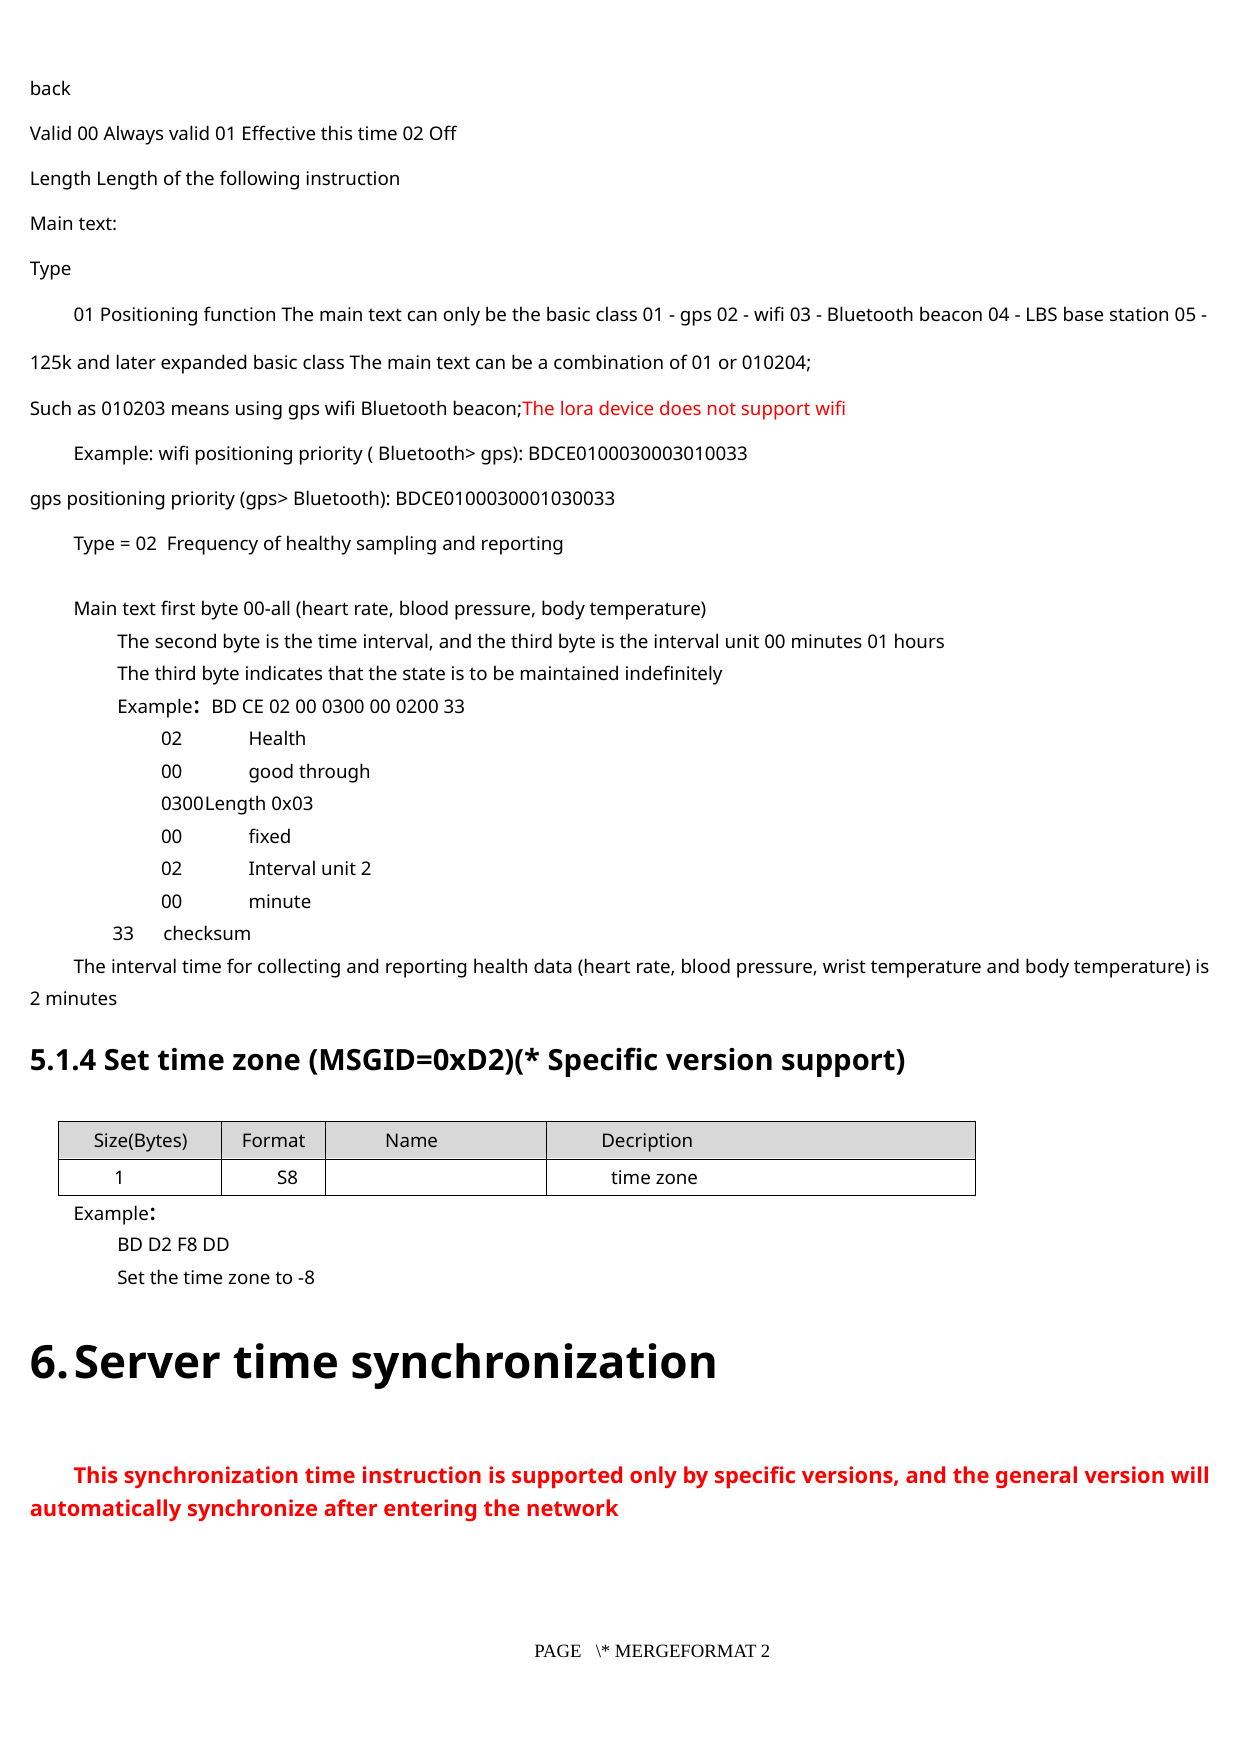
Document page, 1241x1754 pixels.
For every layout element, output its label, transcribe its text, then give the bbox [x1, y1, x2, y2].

table_cell 1 [59, 1160, 221, 1194]
text 33 checksum [29, 917, 1211, 949]
text Main text first byte 00-all (heart rate, blood pressure, body temperature) [29, 592, 1211, 624]
table_header Size(Bytes) [59, 1122, 221, 1158]
text The interval time for collecting and reporting health data (heart rate, blood pressure, wrist temperature and body temperature) is 2 minutes [29, 949, 1211, 1014]
text The third byte indicates that the state is to be maintained indefinitely [73, 657, 1211, 689]
text Set the time zone to -8 [29, 1261, 1211, 1293]
text This synchronization time instruction is supported only by specific versions, and the general version will automatically synchronize after entering the network [29, 1459, 1211, 1524]
text Such as 010203 means using gps wifi Bluetooth beacon;The lora device does not support wifi [29, 391, 1211, 424]
text Type = 02 Frequency of healthy sampling and reporting [29, 527, 1211, 559]
text 02 Health [117, 722, 1211, 754]
text Example: wifi positioning priority ( Bluetooth> gps): BDCE0100030003010033 [29, 437, 1211, 469]
text Example： [29, 1196, 1211, 1228]
text 00 good through [117, 754, 1211, 787]
table_header Decription [547, 1122, 975, 1158]
text Type [29, 252, 1211, 285]
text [29, 71, 1211, 104]
subtitle Server time synchronization [29, 1328, 1211, 1393]
text 00 fixed [117, 819, 1211, 852]
text Main text: [29, 207, 1211, 239]
table_cell [326, 1160, 546, 1194]
text The second byte is the time interval, and the third byte is the interval unit 00 minutes 01 hours [29, 624, 1211, 657]
text BD D2 F8 DD [29, 1228, 1211, 1261]
subtitle 5.1.4 Set time zone (MSGID=0xD2)(* Specific version support) [29, 1027, 1189, 1092]
text 01 Positioning function The main text can only be the basic class 01 - gps 02 - wifi 03 - Bluetooth beacon 04 - LBS base station 05 - 125k and later expanded basic class The main text can be a combination of 01 or 010204; [29, 297, 1211, 379]
text Valid 00 Always valid 01 Effective this time 02 Off [29, 117, 1211, 149]
text Length Length of the following instruction [29, 162, 1211, 194]
text 0300 Length 0x03 [117, 787, 1211, 819]
table_cell time zone [547, 1160, 975, 1194]
table_header Format [222, 1122, 325, 1158]
text Example：BD CE 02 00 0300 00 0200 33 [29, 689, 1211, 722]
table_cell S8 [222, 1160, 325, 1194]
text 02 Interval unit 2 [117, 852, 1211, 884]
text gps positioning priority (gps> Bluetooth): BDCE0100030001030033 [29, 482, 1211, 514]
table_header Name [326, 1122, 546, 1158]
text 00 minute [117, 884, 1211, 917]
